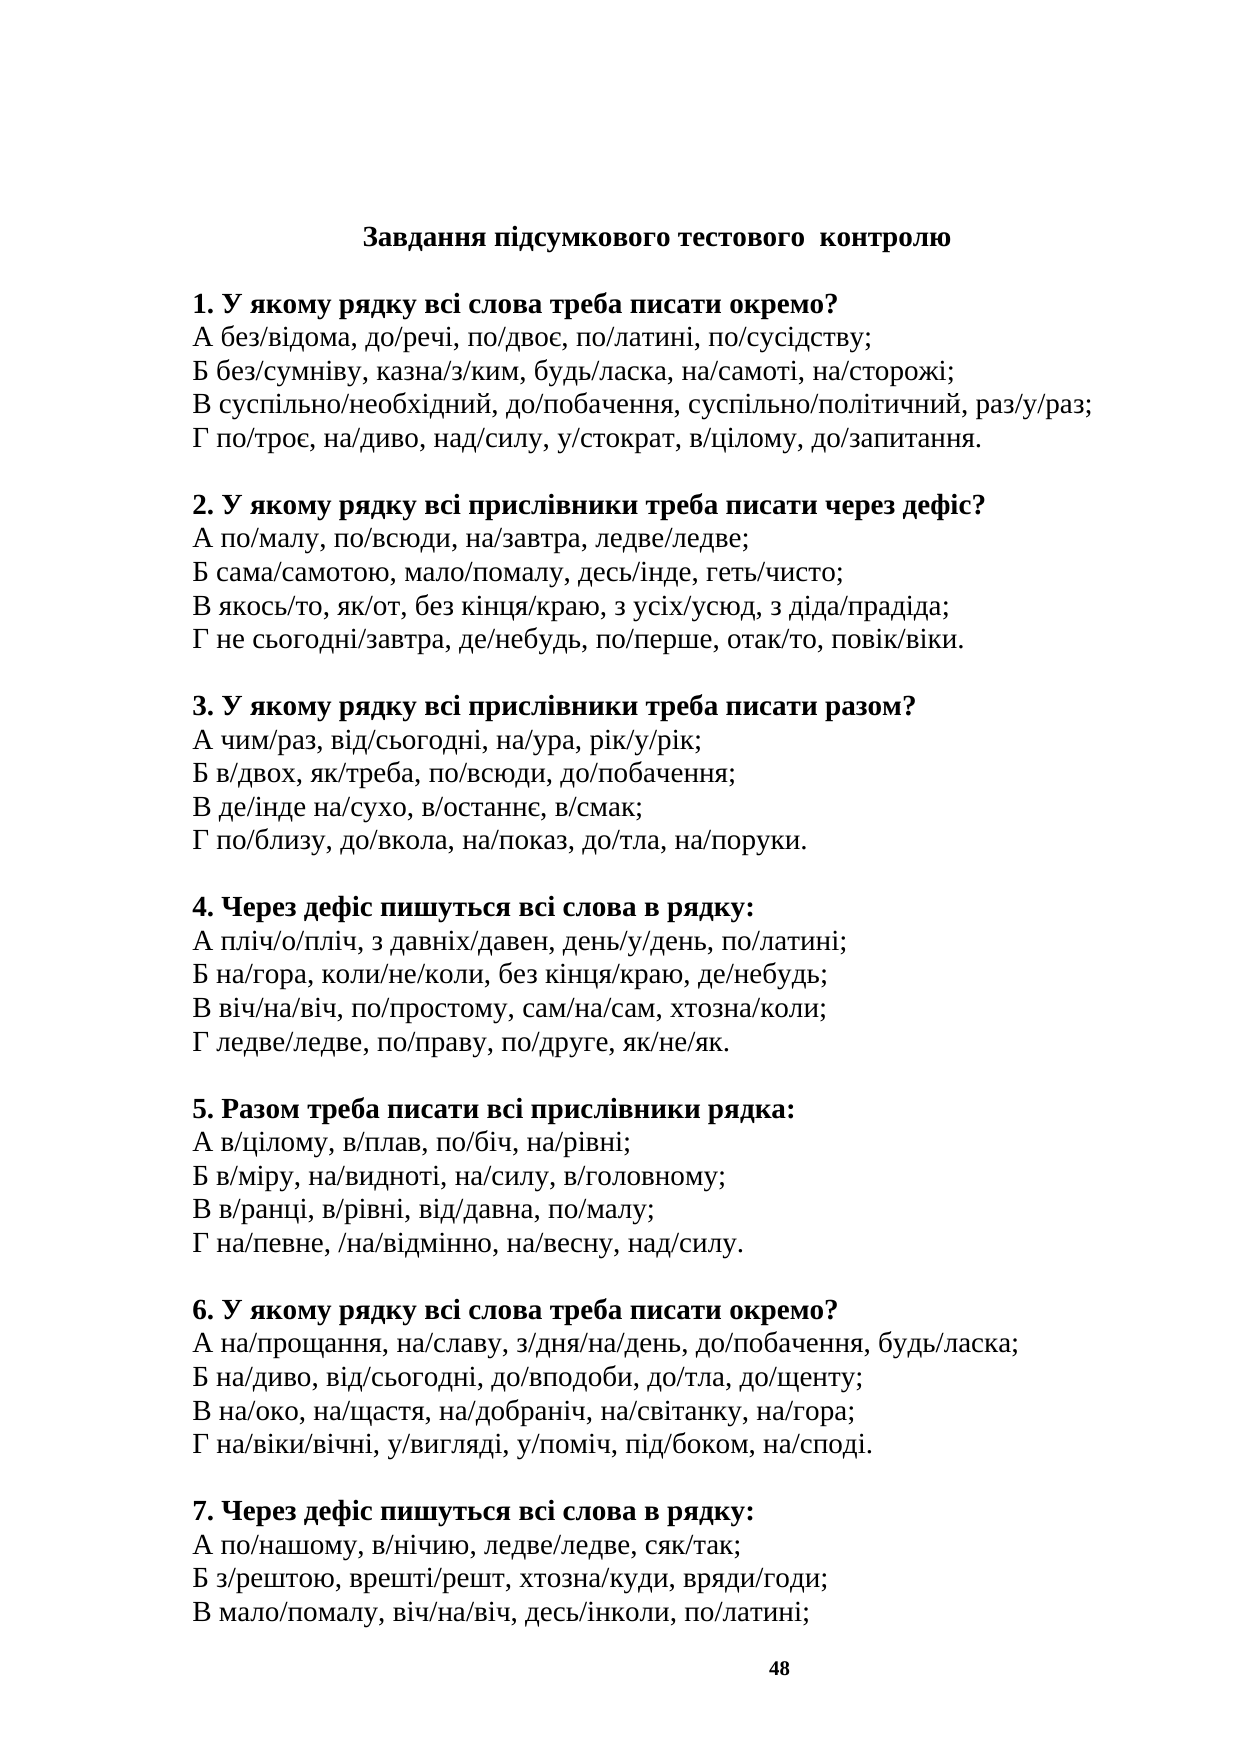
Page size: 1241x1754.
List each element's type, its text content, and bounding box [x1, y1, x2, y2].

text В суспільно/необхідний, до/побачення, суспільно/політичний, раз/у/раз; [118, 386, 1122, 420]
text Завдання підсумкового тестового контролю [118, 219, 1122, 252]
text Б на/гора, коли/не/коли, без кінця/краю, де/небудь; [118, 957, 1122, 990]
text Г на/певне, /на/відмінно, на/весну, над/силу. [118, 1225, 1122, 1258]
text Б з/рештою, врешті/решт, хтозна/куди, вряди/годи; [118, 1560, 1122, 1594]
text 1. У якому рядку всі слова треба писати окремо? [118, 286, 1122, 319]
text Г на/віки/вічні, у/вигляді, у/поміч, під/боком, на/споді. [118, 1426, 1122, 1460]
text 2. У якому рядку всі прислівники треба писати через дефіс? [118, 487, 1122, 521]
text 6. У якому рядку всі слова треба писати окремо? [118, 1292, 1122, 1326]
text Г по/троє, на/диво, над/силу, у/стократ, в/цілому, до/запитання. [118, 420, 1122, 453]
text Г по/близу, до/вкола, на/показ, до/тла, на/поруки. [118, 822, 1122, 856]
text В в/ранці, в/рівні, від/давна, по/малу; [118, 1191, 1122, 1225]
text А на/прощання, на/славу, з/дня/на/день, до/побачення, будь/ласка; [118, 1326, 1122, 1359]
text Б на/диво, від/сьогодні, до/вподоби, до/тла, до/щенту; [118, 1359, 1122, 1393]
text А чим/раз, від/сьогодні, на/ура, рік/у/рік; [118, 722, 1122, 755]
text В на/око, на/щастя, на/добраніч, на/світанку, на/гора; [118, 1393, 1122, 1426]
text Г не сьогодні/завтра, де/небудь, по/перше, отак/то, повік/віки. [118, 621, 1122, 655]
text А пліч/о/пліч, з давніх/давен, день/у/день, по/латині; [118, 923, 1122, 957]
text А по/нашому, в/нічию, ледве/ледве, сяк/так; [118, 1527, 1122, 1560]
text В де/інде на/сухо, в/останнє, в/смак; [118, 789, 1122, 822]
text Б без/сумніву, казна/з/ким, будь/ласка, на/самоті, на/сторожі; [118, 353, 1122, 386]
text Б в/двох, як/треба, по/всюди, до/побачення; [118, 755, 1122, 789]
text 4. Через дефіс пишуться всі слова в рядку: [118, 889, 1122, 923]
text 5. Разом треба писати всі прислівники рядка: [118, 1091, 1122, 1124]
text Б сама/самотою, мало/помалу, десь/інде, геть/чисто; [118, 554, 1122, 588]
text В якось/то, як/от, без кінця/краю, з усіх/усюд, з діда/прадіда; [118, 588, 1122, 621]
text Б в/міру, на/видноті, на/силу, в/головному; [118, 1158, 1122, 1191]
text 3. У якому рядку всі прислівники треба писати разом? [118, 688, 1122, 722]
text А в/цілому, в/плав, по/біч, на/рівні; [118, 1124, 1122, 1158]
text В мало/помалу, віч/на/віч, десь/інколи, по/латині; [118, 1594, 1122, 1627]
text А по/малу, по/всюди, на/завтра, ледве/ледве; [118, 521, 1122, 554]
text А без/відома, до/речі, по/двоє, по/латині, по/сусідству; [118, 319, 1122, 353]
text 7. Через дефіс пишуться всі слова в рядку: [118, 1493, 1122, 1527]
text В віч/на/віч, по/простому, сам/на/сам, хтозна/коли; [118, 990, 1122, 1024]
text Г ледве/ледве, по/праву, по/друге, як/не/як. [118, 1024, 1122, 1057]
